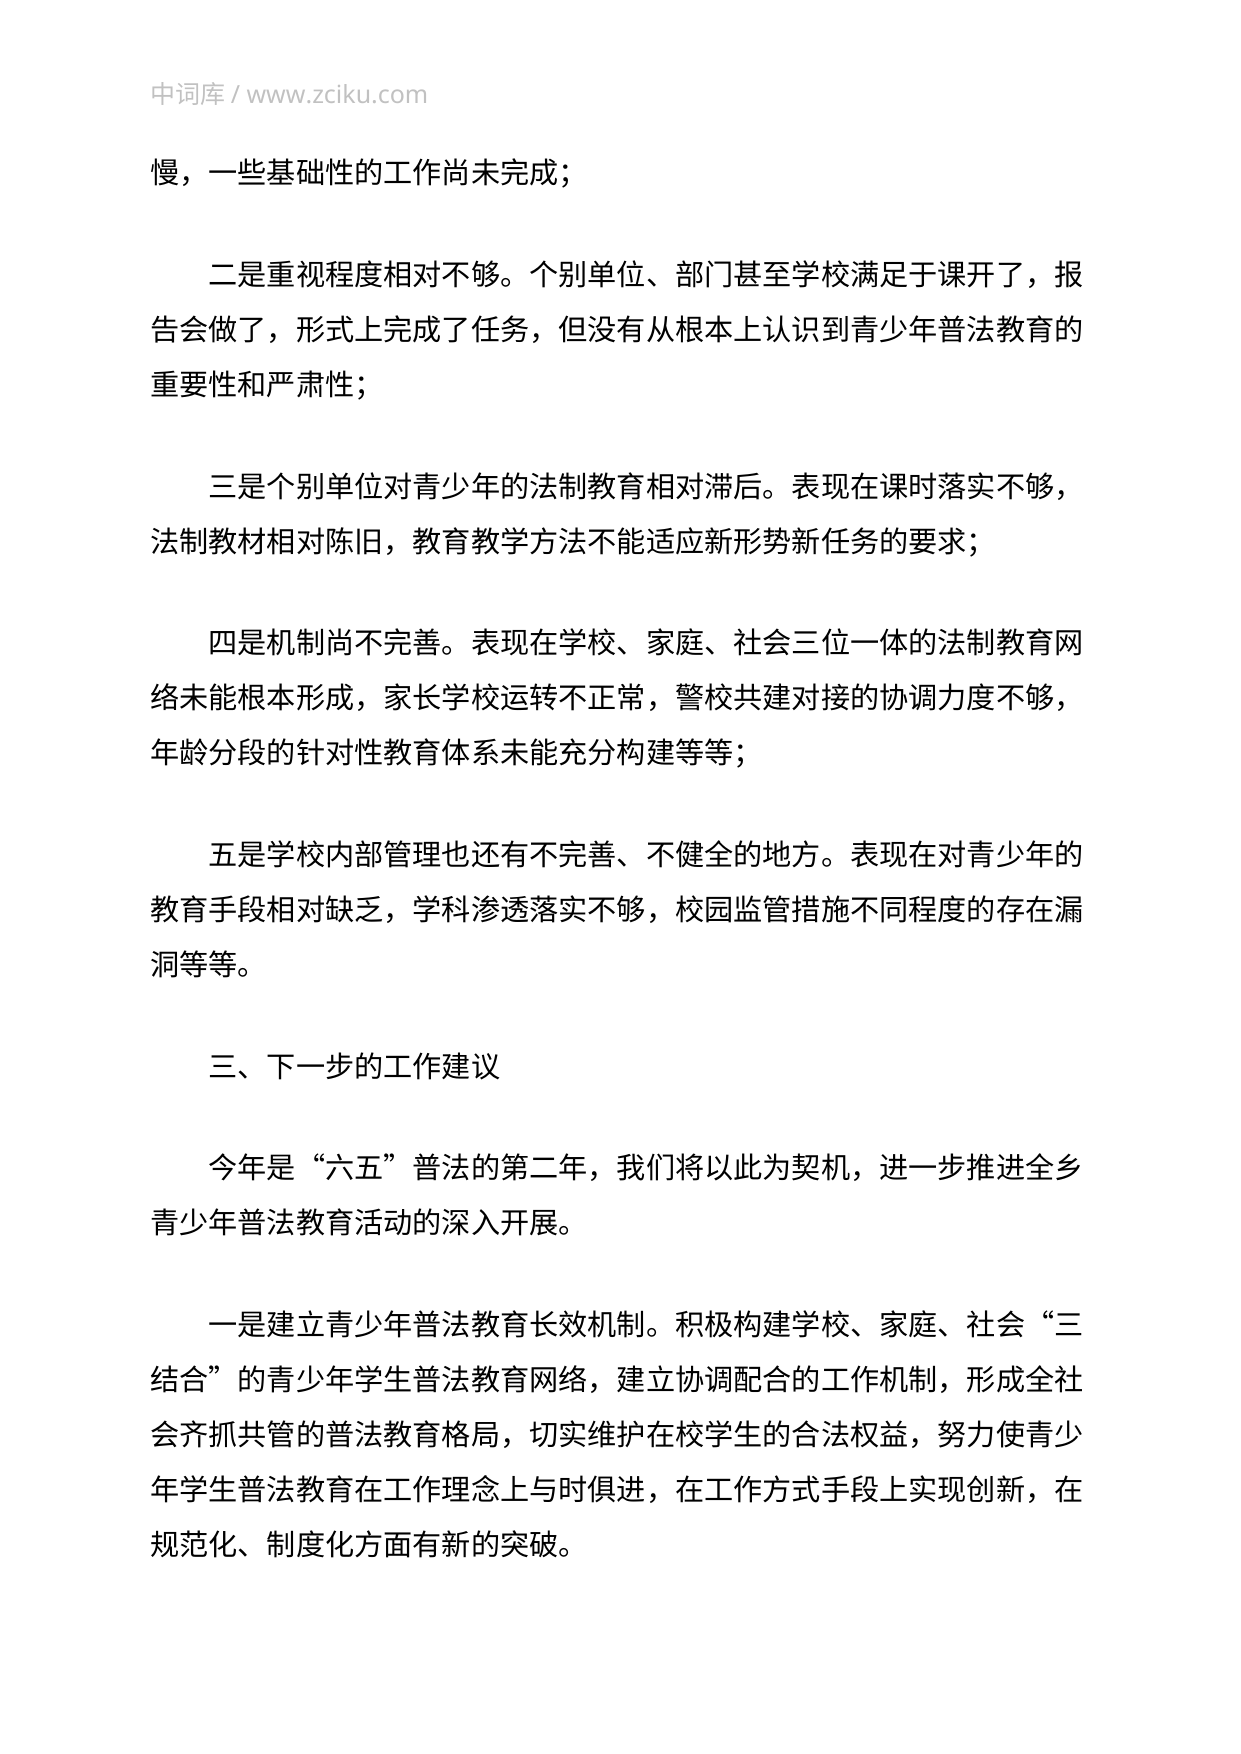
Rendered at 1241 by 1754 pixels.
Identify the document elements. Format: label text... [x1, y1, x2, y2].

text 三、下一步的工作建议 [150, 1043, 1090, 1085]
text 二是重视程度相对不够。个别单位、部门甚至学校满足于课开了，报告会做了，形式上完成了任务，但没有从根本上认识到青少年普法教育的重要性和严肃性； [150, 252, 1090, 404]
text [150, 150, 1090, 192]
text 四是机制尚不完善。表现在学校、家庭、社会三位一体的法制教育网络未能根本形成，家长学校运转不正常，警校共建对接的协调力度不够，年龄分段的针对性教育体系未能充分构建等等； [150, 620, 1090, 772]
text 今年是“六五”普法的第二年，我们将以此为契机，进一步推进全乡青少年普法教育活动的深入开展。 [150, 1145, 1090, 1242]
text 一是建立青少年普法教育长效机制。积极构建学校、家庭、社会“三结合”的青少年学生普法教育网络，建立协调配合的工作机制，形成全社会齐抓共管的普法教育格局，切实维护在校学生的合法权益，努力使青少年学生普法教育在工作理念上与时俱进，在工作方式手段上实现创新，在规范化、制度化方面有新的突破。 [150, 1302, 1090, 1563]
text 五是学校内部管理也还有不完善、不健全的地方。表现在对青少年的教育手段相对缺乏，学科渗透落实不够，校园监管措施不同程度的存在漏洞等等。 [150, 832, 1090, 984]
text 三是个别单位对青少年的法制教育相对滞后。表现在课时落实不够，法制教材相对陈旧，教育教学方法不能适应新形势新任务的要求； [150, 463, 1090, 561]
